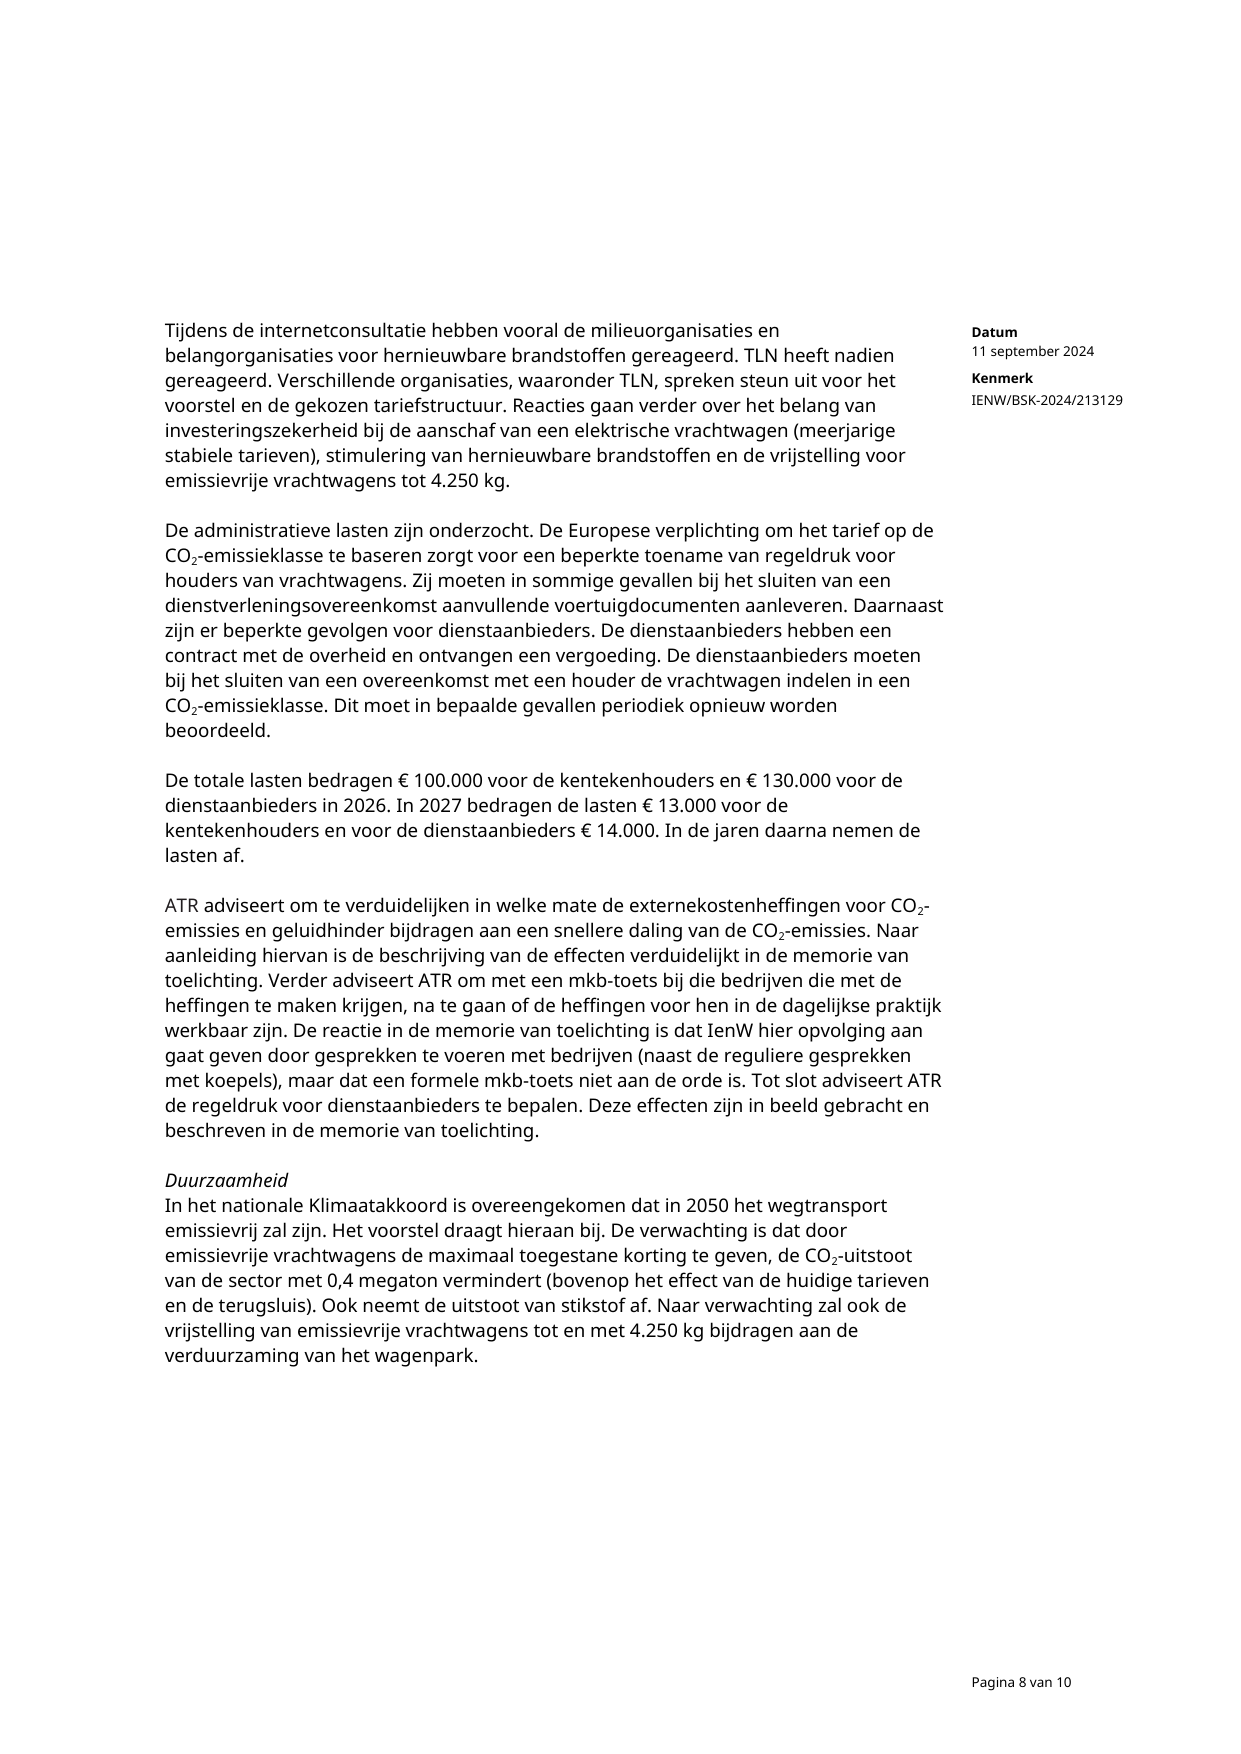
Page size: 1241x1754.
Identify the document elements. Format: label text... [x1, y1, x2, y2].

text In het nationale Klimaatakkoord is overeengekomen dat in 2050 het wegtransport emissievrij zal zijn. Het voorstel draagt hieraan bij. De verwachting is dat door emissievrije vrachtwagens de maximaal toegestane korting te geven, de CO2-uitstoot van de sector met 0,4 megaton vermindert (bovenop het effect van de huidige tarieven en de terugsluis). Ook neemt de uitstoot van stikstof af. Naar verwachting zal ook de vrijstelling van emissievrije vrachtwagens tot en met 4.250 kg bijdragen aan de verduurzaming van het wagenpark. [164, 1193, 946, 1368]
text De administratieve lasten zijn onderzocht. De Europese verplichting om het tarief op de CO2-emissieklasse te baseren zorgt voor een beperkte toename van regeldruk voor houders van vrachtwagens. Zij moeten in sommige gevallen bij het sluiten van een dienstverleningsovereenkomst aanvullende voertuigdocumenten aanleveren. Daarnaast zijn er beperkte gevolgen voor dienstaanbieders. De dienstaanbieders hebben een contract met de overheid en ontvangen een vergoeding. De dienstaanbieders moeten bij het sluiten van een overeenkomst met een houder de vrachtwagen indelen in een CO2-emissieklasse. Dit moet in bepaalde gevallen periodiek opnieuw worden beoordeeld. [164, 518, 946, 743]
text ATR adviseert om te verduidelijken in welke mate de externekostenheffingen voor CO2-emissies en geluidhinder bijdragen aan een snellere daling van de CO2-emissies. Naar aanleiding hiervan is de beschrijving van de effecten verduidelijkt in de memorie van toelichting. Verder adviseert ATR om met een mkb-toets bij die bedrijven die met de heffingen te maken krijgen, na te gaan of de heffingen voor hen in de dagelijkse praktijk werkbaar zijn. De reactie in de memorie van toelichting is dat IenW hier opvolging aan gaat geven door gesprekken te voeren met bedrijven (naast de reguliere gesprekken met koepels), maar dat een formele mkb-toets niet aan de orde is. Tot slot adviseert ATR de regeldruk voor dienstaanbieders te bepalen. Deze effecten zijn in beeld gebracht en beschreven in de memorie van toelichting. [164, 893, 946, 1143]
subtitle Duurzaamheid [164, 1168, 946, 1193]
text Tijdens de internetconsultatie hebben vooral de milieuorganisaties en belangorganisaties voor hernieuwbare brandstoffen gereageerd. TLN heeft nadien gereageerd. Verschillende organisaties, waaronder TLN, spreken steun uit voor het voorstel en de gekozen tariefstructuur. Reacties gaan verder over het belang van investeringszekerheid bij de aanschaf van een elektrische vrachtwagen (meerjarige stabiele tarieven), stimulering van hernieuwbare brandstoffen en de vrijstelling voor emissievrije vrachtwagens tot 4.250 kg. [164, 318, 946, 493]
text De totale lasten bedragen € 100.000 voor de kentekenhouders en € 130.000 voor de dienstaanbieders in 2026. In 2027 bedragen de lasten € 13.000 voor de kentekenhouders en voor de dienstaanbieders € 14.000. In de jaren daarna nemen de lasten af. [164, 768, 946, 868]
